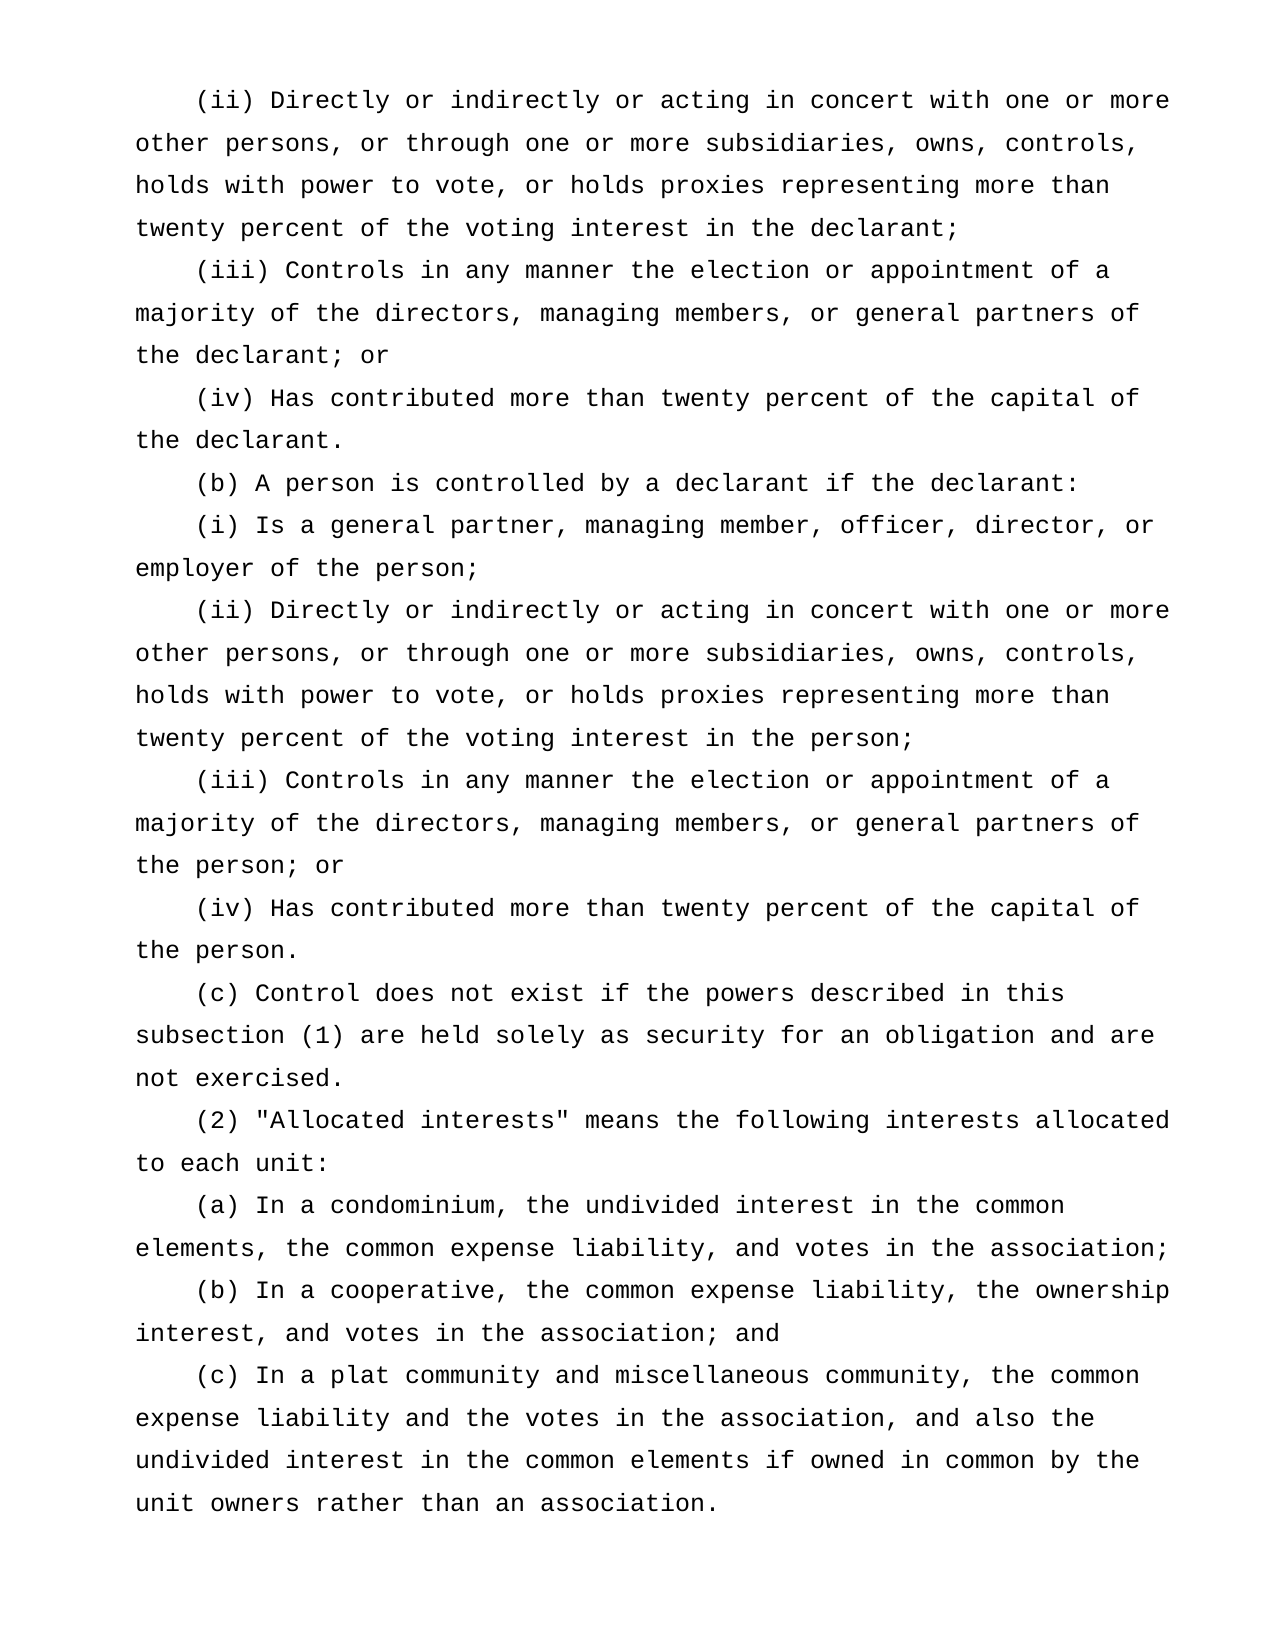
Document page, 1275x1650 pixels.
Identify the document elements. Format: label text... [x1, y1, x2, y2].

text (ii) Directly or indirectly or acting in concert with one or more other persons, or through one or more subsidiaries, owns, controls, holds with power to vote, or holds proxies representing more than twenty percent of the voting interest in the person; [135, 585, 1170, 755]
text (iv) Has contributed more than twenty percent of the capital of the declarant. [135, 372, 1170, 457]
text (2) "Allocated interests" means the following interests allocated to each unit: [135, 1095, 1170, 1180]
text (b) In a cooperative, the common expense liability, the ownership interest, and votes in the association; and [135, 1265, 1170, 1350]
text (c) In a plat community and miscellaneous community, the common expense liability and the votes in the association, and also the undivided interest in the common elements if owned in common by the unit owners rather than an association. [135, 1350, 1170, 1520]
text (iii) Controls in any manner the election or appointment of a majority of the directors, managing members, or general partners of the person; or [135, 755, 1170, 882]
text (i) Is a general partner, managing member, officer, director, or employer of the person; [135, 500, 1170, 585]
text (a) In a condominium, the undivided interest in the common elements, the common expense liability, and votes in the association; [135, 1180, 1170, 1265]
text (iv) Has contributed more than twenty percent of the capital of the person. [135, 882, 1170, 967]
text (iii) Controls in any manner the election or appointment of a majority of the directors, managing members, or general partners of the declarant; or [135, 245, 1170, 372]
text (b) A person is controlled by a declarant if the declarant: [135, 457, 1170, 500]
text (ii) Directly or indirectly or acting in concert with one or more other persons, or through one or more subsidiaries, owns, controls, holds with power to vote, or holds proxies representing more than twenty percent of the voting interest in the declarant; [135, 75, 1170, 245]
text (c) Control does not exist if the powers described in this subsection (1) are held solely as security for an obligation and are not exercised. [135, 967, 1170, 1095]
